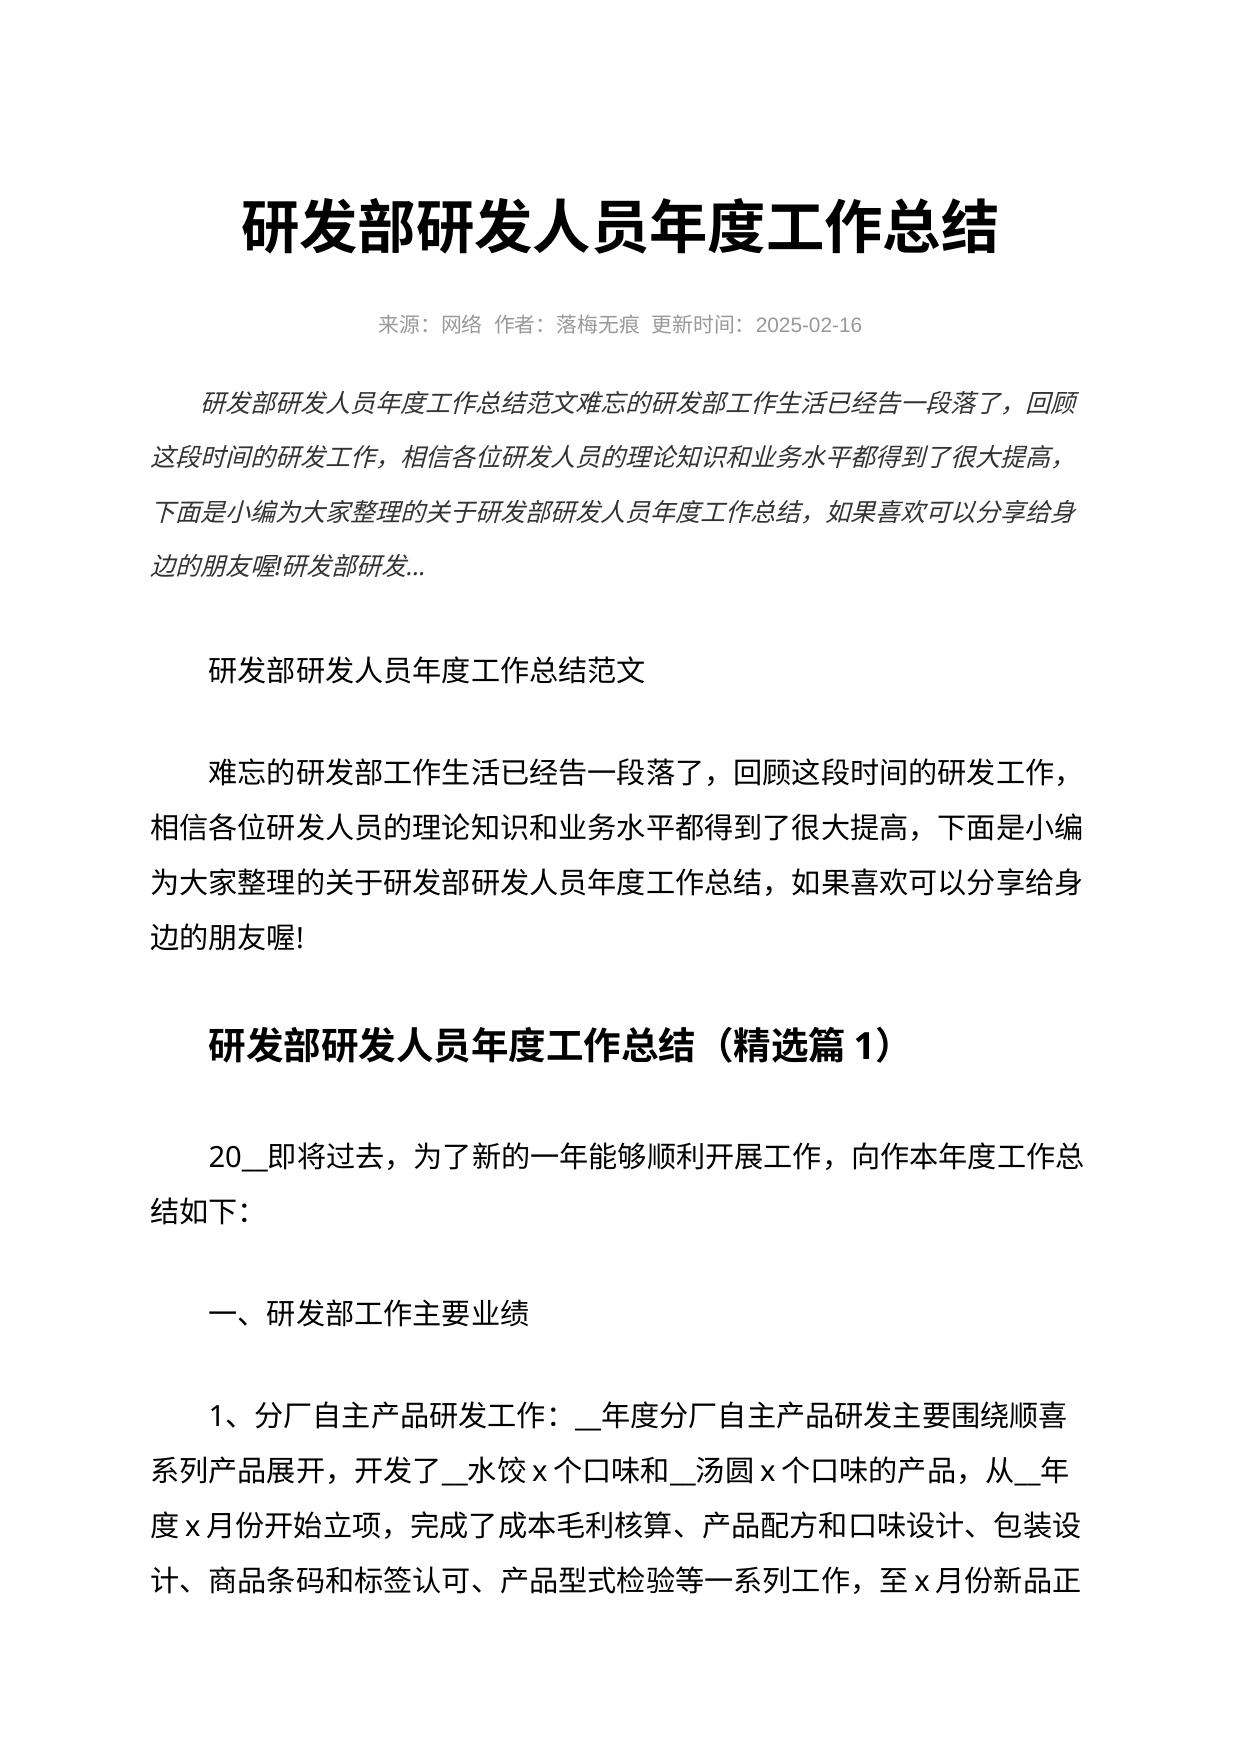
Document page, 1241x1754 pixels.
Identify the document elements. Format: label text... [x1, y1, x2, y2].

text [150, 1392, 1090, 1600]
text 难忘的研发部工作生活已经告一段落了，回顾这段时间的研发工作，相信各位研发人员的理论知识和业务水平都得到了很大提高，下面是小编为大家整理的关于研发部研发人员年度工作总结，如果喜欢可以分享给身边的朋友喔! [150, 749, 1090, 957]
text 研发部研发人员年度工作总结（精选篇1） [150, 1016, 1090, 1071]
subtitle 研发部研发人员年度工作总结 [150, 181, 1090, 266]
text 一、研发部工作主要业绩 [150, 1291, 1090, 1333]
text 研发部研发人员年度工作总结范文难忘的研发部工作生活已经告一段落了，回顾这段时间的研发工作，相信各位研发人员的理论知识和业务水平都得到了很大提高，下面是小编为大家整理的关于研发部研发人员年度工作总结，如果喜欢可以分享给身边的朋友喔!研发部研发... [150, 383, 1090, 583]
text 来源：网络 作者：落梅无痕 更新时间：2025-02-16 [150, 313, 1090, 337]
text 研发部研发人员年度工作总结范文 [150, 648, 1090, 690]
text 20__即将过去，为了新的一年能够顺利开展工作，向作本年度工作总结如下： [150, 1134, 1090, 1231]
